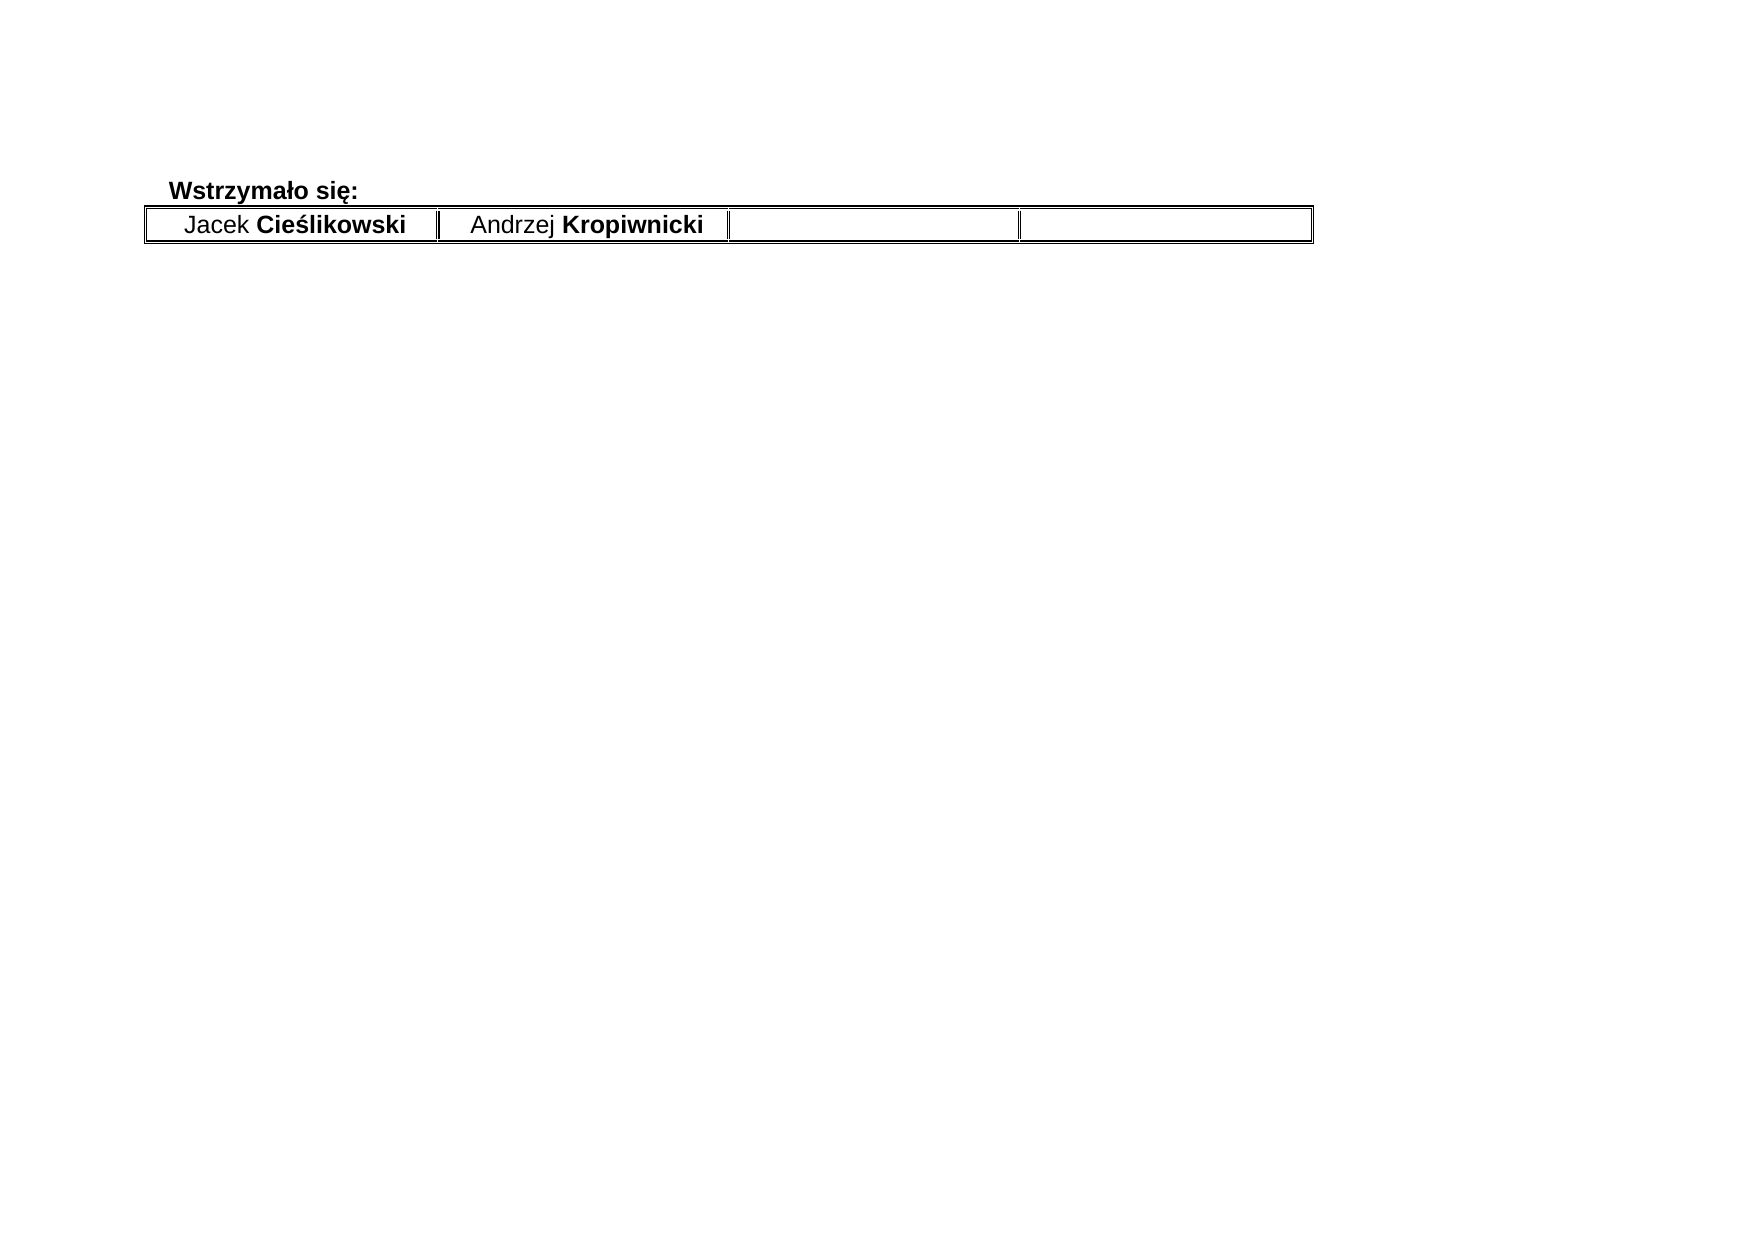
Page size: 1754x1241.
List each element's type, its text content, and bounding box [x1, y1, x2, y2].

table_header Andrzej Kropiwnicki [438, 209, 729, 240]
text Wstrzymało się: [148, 148, 1606, 205]
table_header [729, 209, 1020, 240]
table_header [1020, 209, 1311, 240]
table_header Jacek Cieślikowski [147, 207, 438, 240]
